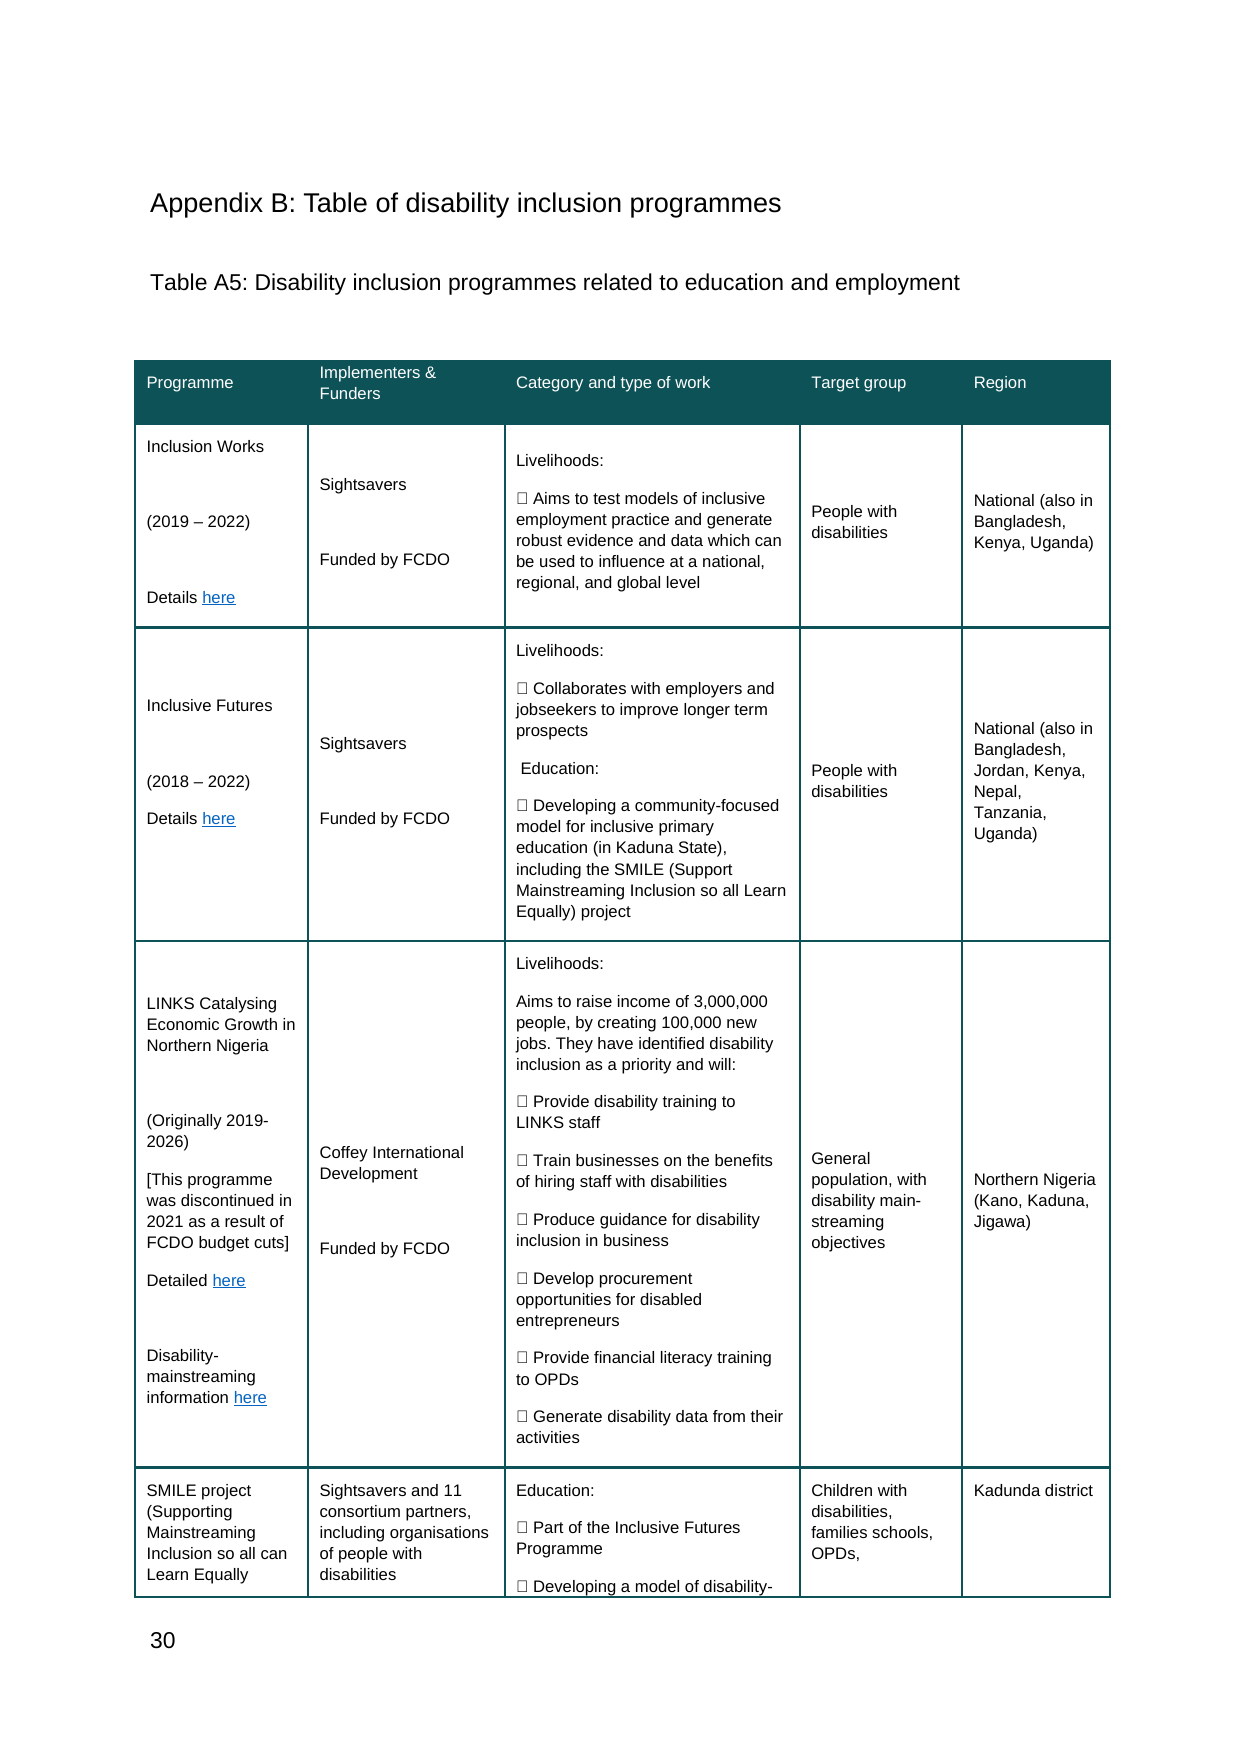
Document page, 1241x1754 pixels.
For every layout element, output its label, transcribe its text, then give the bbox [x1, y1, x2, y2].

table_cell People with disabilities [801, 629, 961, 940]
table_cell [136, 1469, 307, 1596]
table_cell Coffey International Development Funded by FCDO [309, 942, 504, 1466]
table_header Category and type of work [506, 363, 799, 422]
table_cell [506, 1469, 799, 1596]
table_cell Livelihoods:  Collaborates with employers and jobseekers to improve longer term prospects Education:  Developing a community-focused model for inclusive primary education (in Kaduna State), including the SMILE (Support Mainstreaming Inclusion so all Learn Equally) project [506, 629, 799, 940]
table_header Region [963, 363, 1109, 422]
table_cell Livelihoods:  Aims to test models of inclusive employment practice and generate robust evidence and data which can be used to influence at a national, regional, and global level [506, 425, 799, 626]
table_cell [801, 1469, 961, 1596]
table_cell LINKS Catalysing Economic Growth in Northern Nigeria (Originally 2019-2026) [This programme was discontinued in 2021 as a result of FCDO budget cuts] Detailed here Disability-mainstreaming information here [136, 942, 307, 1466]
table_cell National (also in Bangladesh, Kenya, Uganda) [963, 425, 1109, 626]
table_header Programme [136, 363, 307, 422]
text Table A5: Disability inclusion programmes related to education and employment [150, 269, 1090, 295]
table_header Implementers & Funders [309, 363, 504, 422]
table_cell Inclusive Futures (2018 – 2022) Details here [136, 629, 307, 940]
subtitle Appendix B: Table of disability inclusion programmes [150, 187, 1090, 219]
table_cell Northern Nigeria (Kano, Kaduna, Jigawa) [963, 942, 1109, 1466]
table_cell National (also in Bangladesh, Jordan, Kenya, Nepal, Tanzania, Uganda) [963, 629, 1109, 940]
table_cell Sightsavers Funded by FCDO [309, 425, 504, 626]
table_cell Inclusion Works (2019 – 2022) Details here [136, 425, 307, 626]
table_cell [309, 1469, 504, 1596]
table_cell Livelihoods: Aims to raise income of 3,000,000 people, by creating 100,000 new jobs. They have identified disability inclusion as a priority and will:  Provide disability training to LINKS staff  Train businesses on the benefits of hiring staff with disabilities  Produce guidance for disability inclusion in business  Develop procurement opportunities for disabled entrepreneurs  Provide financial literacy training to OPDs  Generate disability data from their activities [506, 942, 799, 1466]
table_cell Kadunda district [963, 1469, 1109, 1596]
table_cell Sightsavers Funded by FCDO [309, 629, 504, 940]
table_header Target group [801, 363, 961, 422]
table_cell People with disabilities [801, 425, 961, 626]
table_cell General population, with disability main-streaming objectives [801, 942, 961, 1466]
